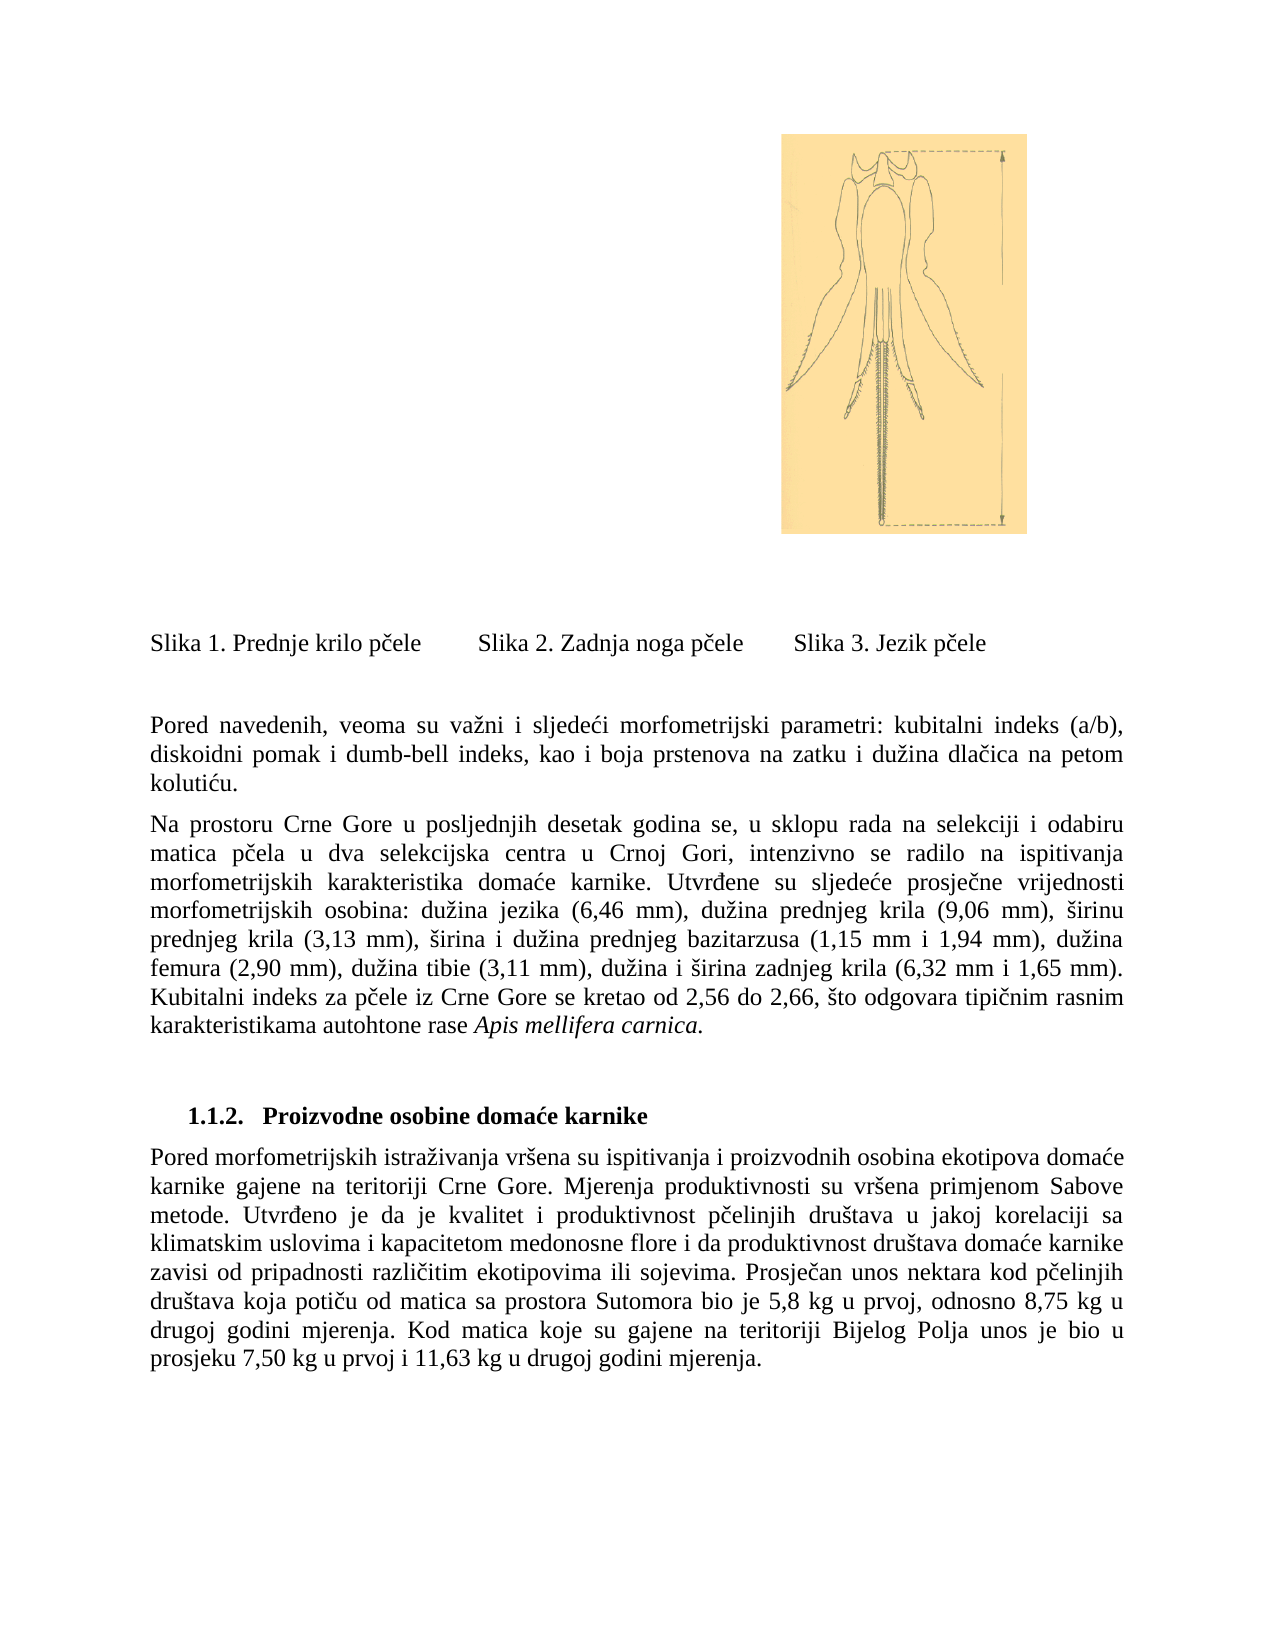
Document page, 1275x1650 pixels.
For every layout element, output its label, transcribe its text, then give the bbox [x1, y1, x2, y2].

picture [781, 134, 1027, 534]
text Pored morfometrijskih istraživanja vršena su ispitivanja i proizvodnih osobina ekotipova domaće karnike gajene na teritoriji Crne Gore. Mjerenja produktivnosti su vršena primjenom Sabove metode. Utvrđeno je da je kvalitet i produktivnost pčelinjih društava u jakoj korelaciji sa klimatskim uslovima i kapacitetom medonosne flore i da produktivnost društava domaće karnike zavisi od pripadnosti različitim ekotipovima ili sojevima. Prosječan unos nektara kod pčelinjih društava koja potiču od matica sa prostora Sutomora bio je 5,8 kg u prvoj, odnosno 8,75 kg u drugoj godini mjerenja. Kod matica koje su gajene na teritoriji Bijelog Polja unos je bio u prosjeku 7,50 kg u prvoj i 11,63 kg u drugoj godini mjerenja. [150, 1142, 1125, 1372]
text Pored navedenih, veoma su važni i sljedeći morfometrijski parametri: kubitalni indeks (a/b), diskoidni pomak i dumb-bell indeks, kao i boja prstenova na zatku i dužina dlačica na petom kolutiću. [150, 710, 1125, 797]
text Slika 1. Prednje krilo pčele Slika 2. Zadnja noga pčele Slika 3. Jezik pčele [150, 628, 1125, 657]
subtitle Proizvodne osobine domaće karnike [187, 1101, 1125, 1130]
text Na prostoru Crne Gore u posljednjih desetak godina se, u sklopu rada na selekciji i odabiru matica pčela u dva selekcijska centra u Crnoj Gori, intenzivno se radilo na ispitivanja morfometrijskih karakteristika domaće karnike. Utvrđene su sljedeće prosječne vrijednosti morfometrijskih osobina: dužina jezika (6,46 mm), dužina prednjeg krila (9,06 mm), širinu prednjeg krila (3,13 mm), širina i dužina prednjeg bazitarzusa (1,15 mm i 1,94 mm), dužina femura (2,90 mm), dužina tibie (3,11 mm), dužina i širina zadnjeg krila (6,32 mm i 1,65 mm). Kubitalni indeks za pčele iz Crne Gore se kretao od 2,56 do 2,66, što odgovara tipičnim rasnim karakteristikama autohtone rase Apis mellifera carnica. [150, 809, 1125, 1039]
